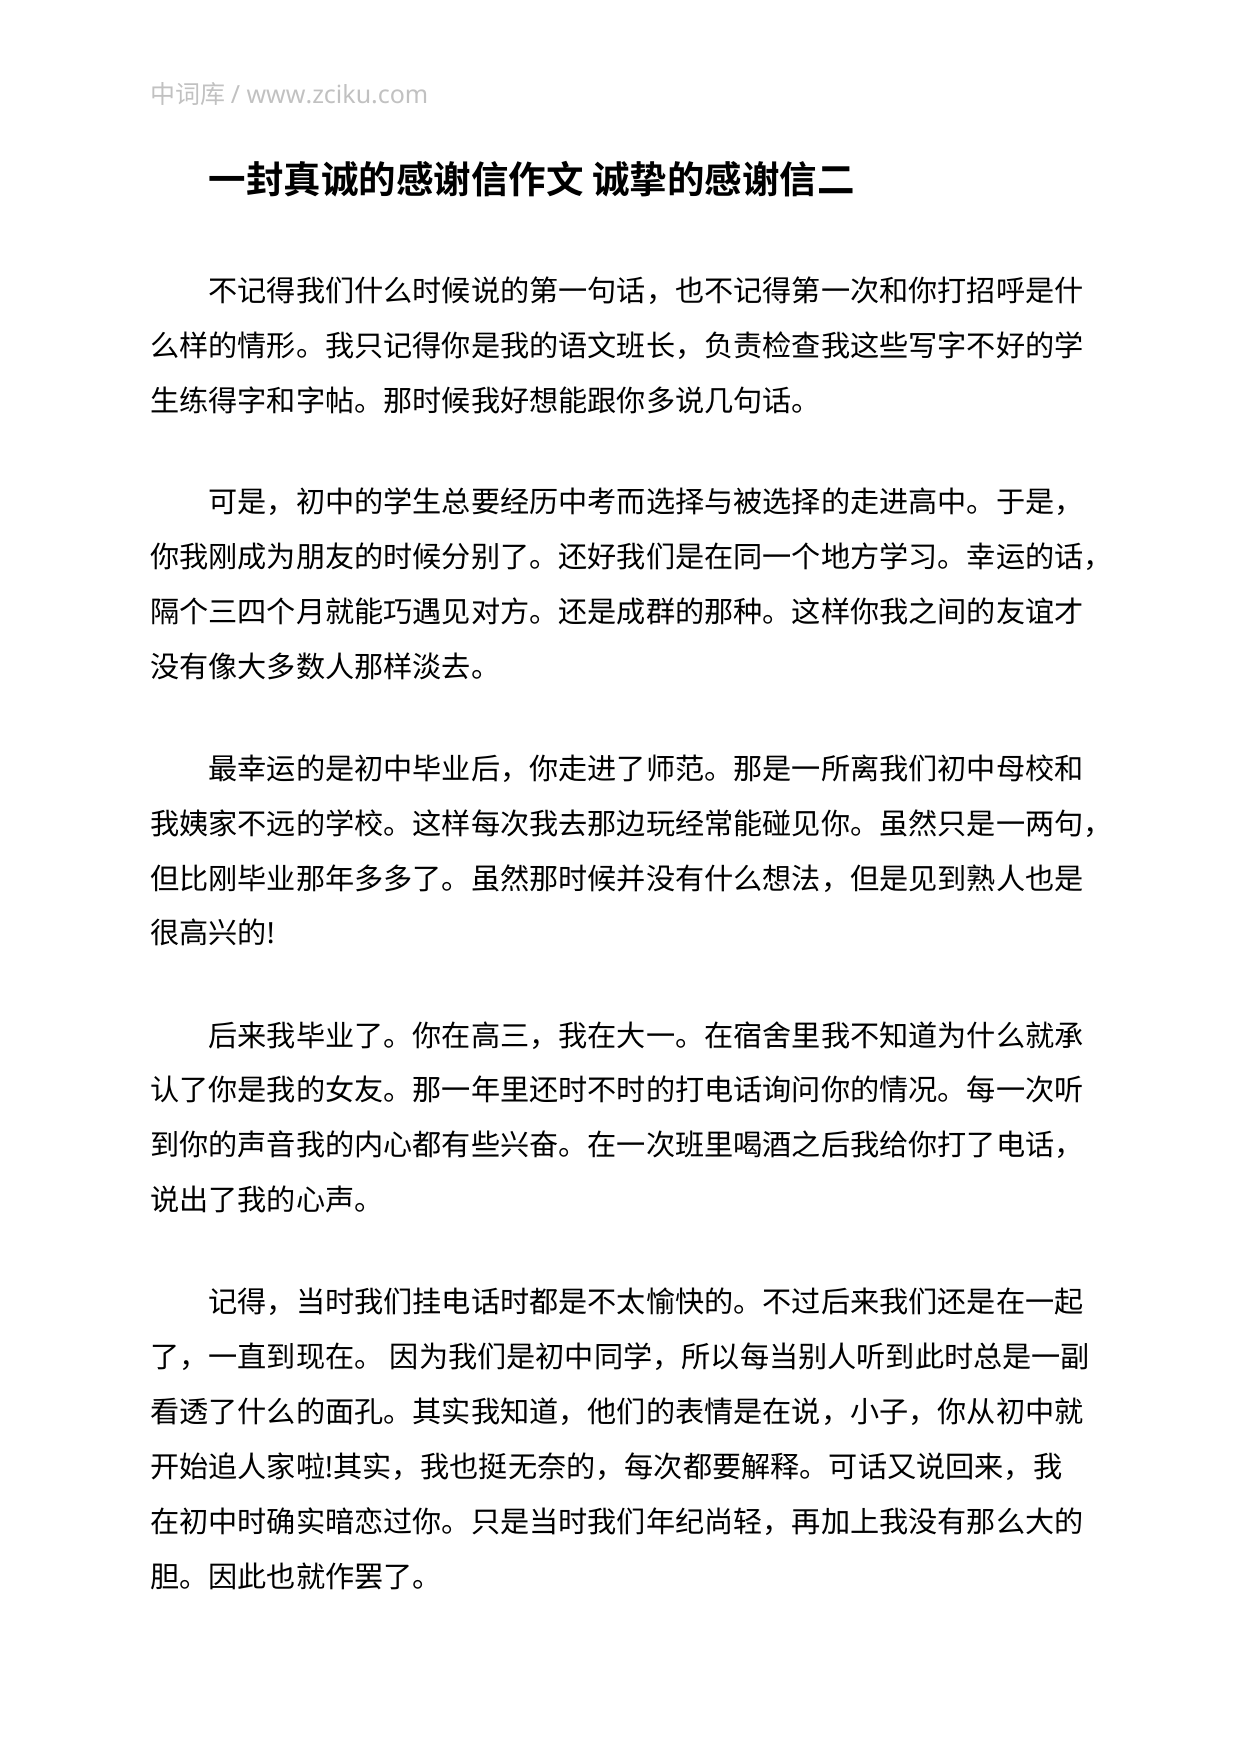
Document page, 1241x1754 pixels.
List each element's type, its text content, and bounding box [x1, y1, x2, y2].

text 最幸运的是初中毕业后，你走进了师范。那是一所离我们初中母校和我姨家不远的学校。这样每次我去那边玩经常能碰见你。虽然只是一两句，但比刚毕业那年多多了。虽然那时候并没有什么想法，但是见到熟人也是很高兴的! [150, 745, 1090, 952]
text 不记得我们什么时候说的第一句话，也不记得第一次和你打招呼是什么样的情形。我只记得你是我的语文班长，负责检查我这些写字不好的学生练得字和字帖。那时候我好想能跟你多说几句话。 [150, 267, 1090, 419]
text 后来我毕业了。你在高三，我在大一。在宿舍里我不知道为什么就承认了你是我的女友。那一年里还时不时的打电话询问你的情况。每一次听到你的声音我的内心都有些兴奋。在一次班里喝酒之后我给你打了电话，说出了我的心声。 [150, 1012, 1090, 1219]
text 可是，初中的学生总要经历中考而选择与被选择的走进高中。于是，你我刚成为朋友的时候分别了。还好我们是在同一个地方学习。幸运的话，隔个三四个月就能巧遇见对方。还是成群的那种。这样你我之间的友谊才没有像大多数人那样淡去。 [150, 479, 1090, 686]
text 记得，当时我们挂电话时都是不太愉快的。不过后来我们还是在一起了，一直到现在。 因为我们是初中同学，所以每当别人听到此时总是一副看透了什么的面孔。其实我知道，他们的表情是在说，小子，你从初中就开始追人家啦!其实，我也挺无奈的，每次都要解释。可话又说回来，我在初中时确实暗恋过你。只是当时我们年纪尚轻，再加上我没有那么大的胆。因此也就作罢了。 [150, 1278, 1090, 1595]
text 一封真诚的感谢信作文 诚挚的感谢信二 [150, 150, 1090, 204]
